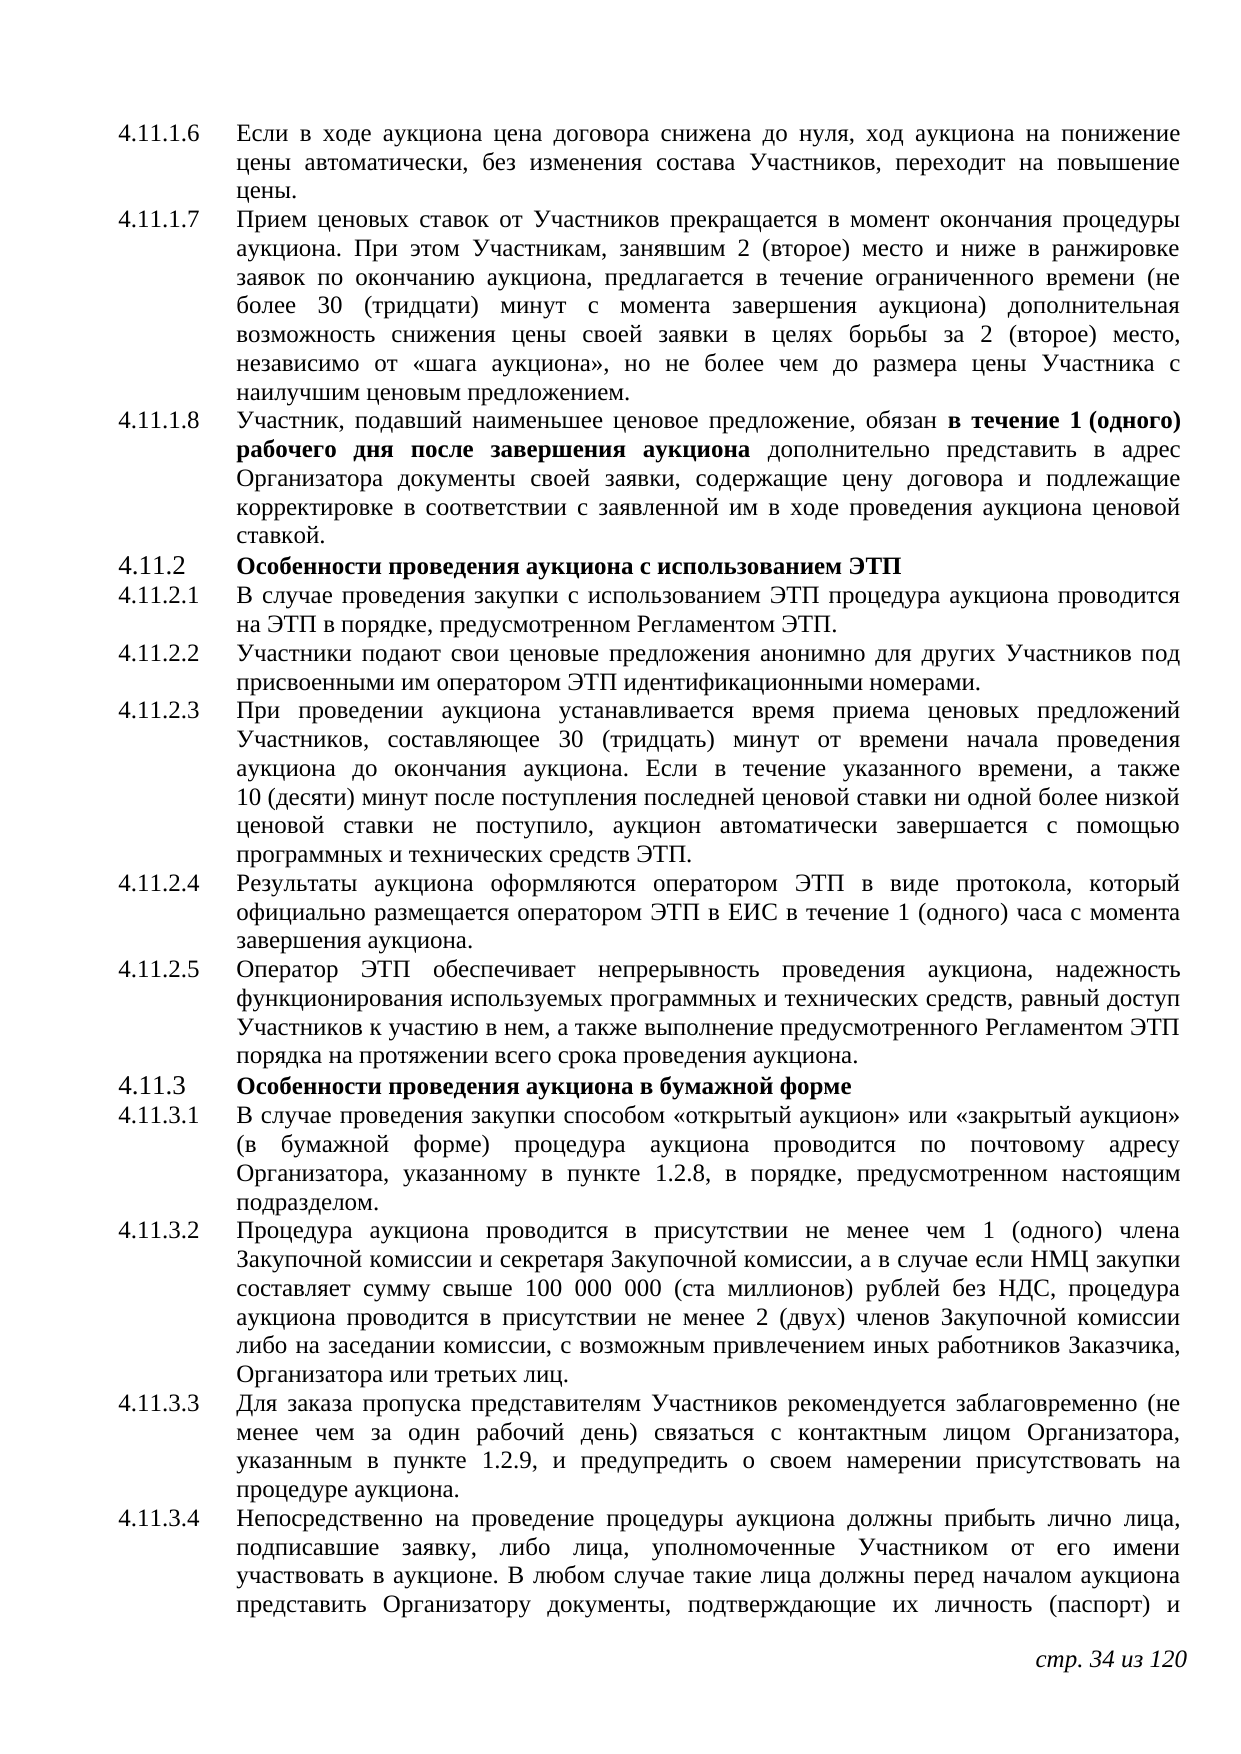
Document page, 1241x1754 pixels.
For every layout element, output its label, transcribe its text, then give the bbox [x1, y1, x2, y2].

text Для заказа пропуска представителям Участников рекомендуется заблаговременно (не менее чем за один рабочий день) связаться с контактным лицом Организатора, указанным в пункте 1.2.9, и предупредить о своем намерении присутствовать на процедуре аукциона. [118, 1388, 1181, 1503]
text При проведении аукциона устанавливается время приема ценовых предложений Участников, составляющее 30 (тридцать) минут от времени начала проведения аукциона до окончания аукциона. Если в течение указанного времени, а также 10 (десяти) минут после поступления последней ценовой ставки ни одной более низкой ценовой ставки не поступило, аукцион автоматически завершается с помощью программных и технических средств ЭТП. [118, 696, 1181, 868]
text Участник, подавший наименьшее ценовое предложение, обязан в течение 1 (одного) рабочего дня после завершения аукциона дополнительно представить в адрес Организатора документы своей заявки, содержащие цену договора и подлежащие корректировке в соответствии с заявленной им в ходе проведения аукциона ценовой ставкой. [118, 406, 1181, 549]
text Если в ходе аукциона цена договора снижена до нуля, ход аукциона на понижение цены автоматически, без изменения состава Участников, переходит на повышение цены. [118, 118, 1181, 204]
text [118, 1503, 1181, 1618]
text Процедура аукциона проводится в присутствии не менее чем 1 (одного) члена Закупочной комиссии и секретаря Закупочной комиссии, а в случае если НМЦ закупки составляет сумму свыше 100 000 000 (ста миллионов) рублей без НДС, процедура аукциона проводится в присутствии не менее 2 (двух) членов Закупочной комиссии либо на заседании комиссии, с возможным привлечением иных работников Заказчика, Организатора или третьих лиц. [118, 1215, 1181, 1388]
text В случае проведения закупки способом «открытый аукцион» или «закрытый аукцион» (в бумажной форме) процедура аукциона проводится по почтовому адресу Организатора, указанному в пункте 1.2.8, в порядке, предусмотренном настоящим подразделом. [118, 1100, 1181, 1215]
text Результаты аукциона оформляются оператором ЭТП в виде протокола, который официально размещается оператором ЭТП в ЕИС в течение 1 (одного) часа с момента завершения аукциона. [118, 868, 1181, 954]
text Особенности проведения аукциона в бумажной форме [118, 1069, 1181, 1100]
text Особенности проведения аукциона с использованием ЭТП [118, 549, 1181, 581]
text В случае проведения закупки с использованием ЭТП процедура аукциона проводится на ЭТП в порядке, предусмотренном Регламентом ЭТП. [118, 581, 1181, 638]
text Прием ценовых ставок от Участников прекращается в момент окончания процедуры аукциона. При этом Участникам, занявшим 2 (второе) место и ниже в ранжировке заявок по окончанию аукциона, предлагается в течение ограниченного времени (не более 30 (тридцати) минут с момента завершения аукциона) дополнительная возможность снижения цены своей заявки в целях борьбы за 2 (второе) место, независимо от «шага аукциона», но не более чем до размера цены Участника с наилучшим ценовым предложением. [118, 204, 1181, 406]
text Оператор ЭТП обеспечивает непрерывность проведения аукциона, надежность функционирования используемых программных и технических средств, равный доступ Участников к участию в нем, а также выполнение предусмотренного Регламентом ЭТП порядка на протяжении всего срока проведения аукциона. [118, 954, 1181, 1069]
text Участники подают свои ценовые предложения анонимно для других Участников под присвоенными им оператором ЭТП идентификационными номерами. [118, 638, 1181, 696]
